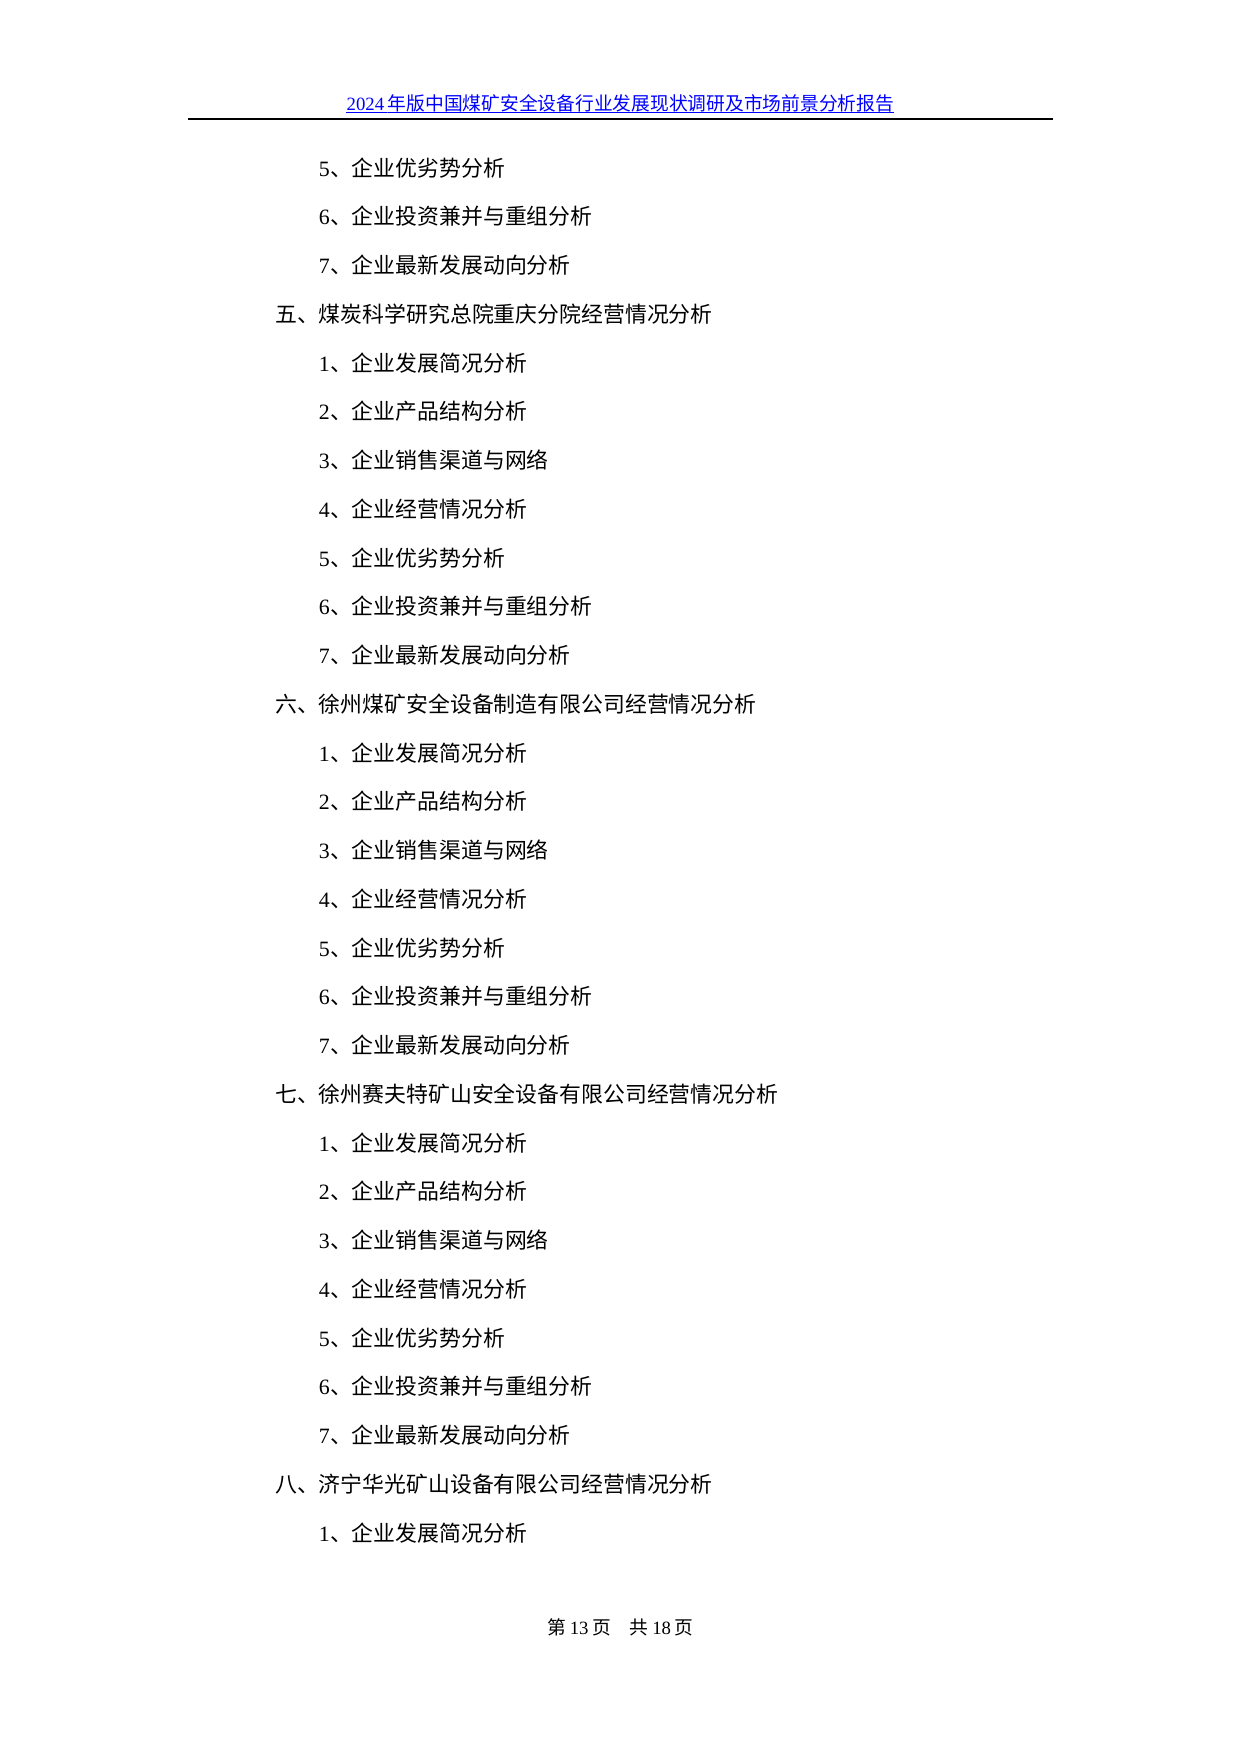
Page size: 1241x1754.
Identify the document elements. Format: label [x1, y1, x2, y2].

text [187, 150, 1053, 1548]
